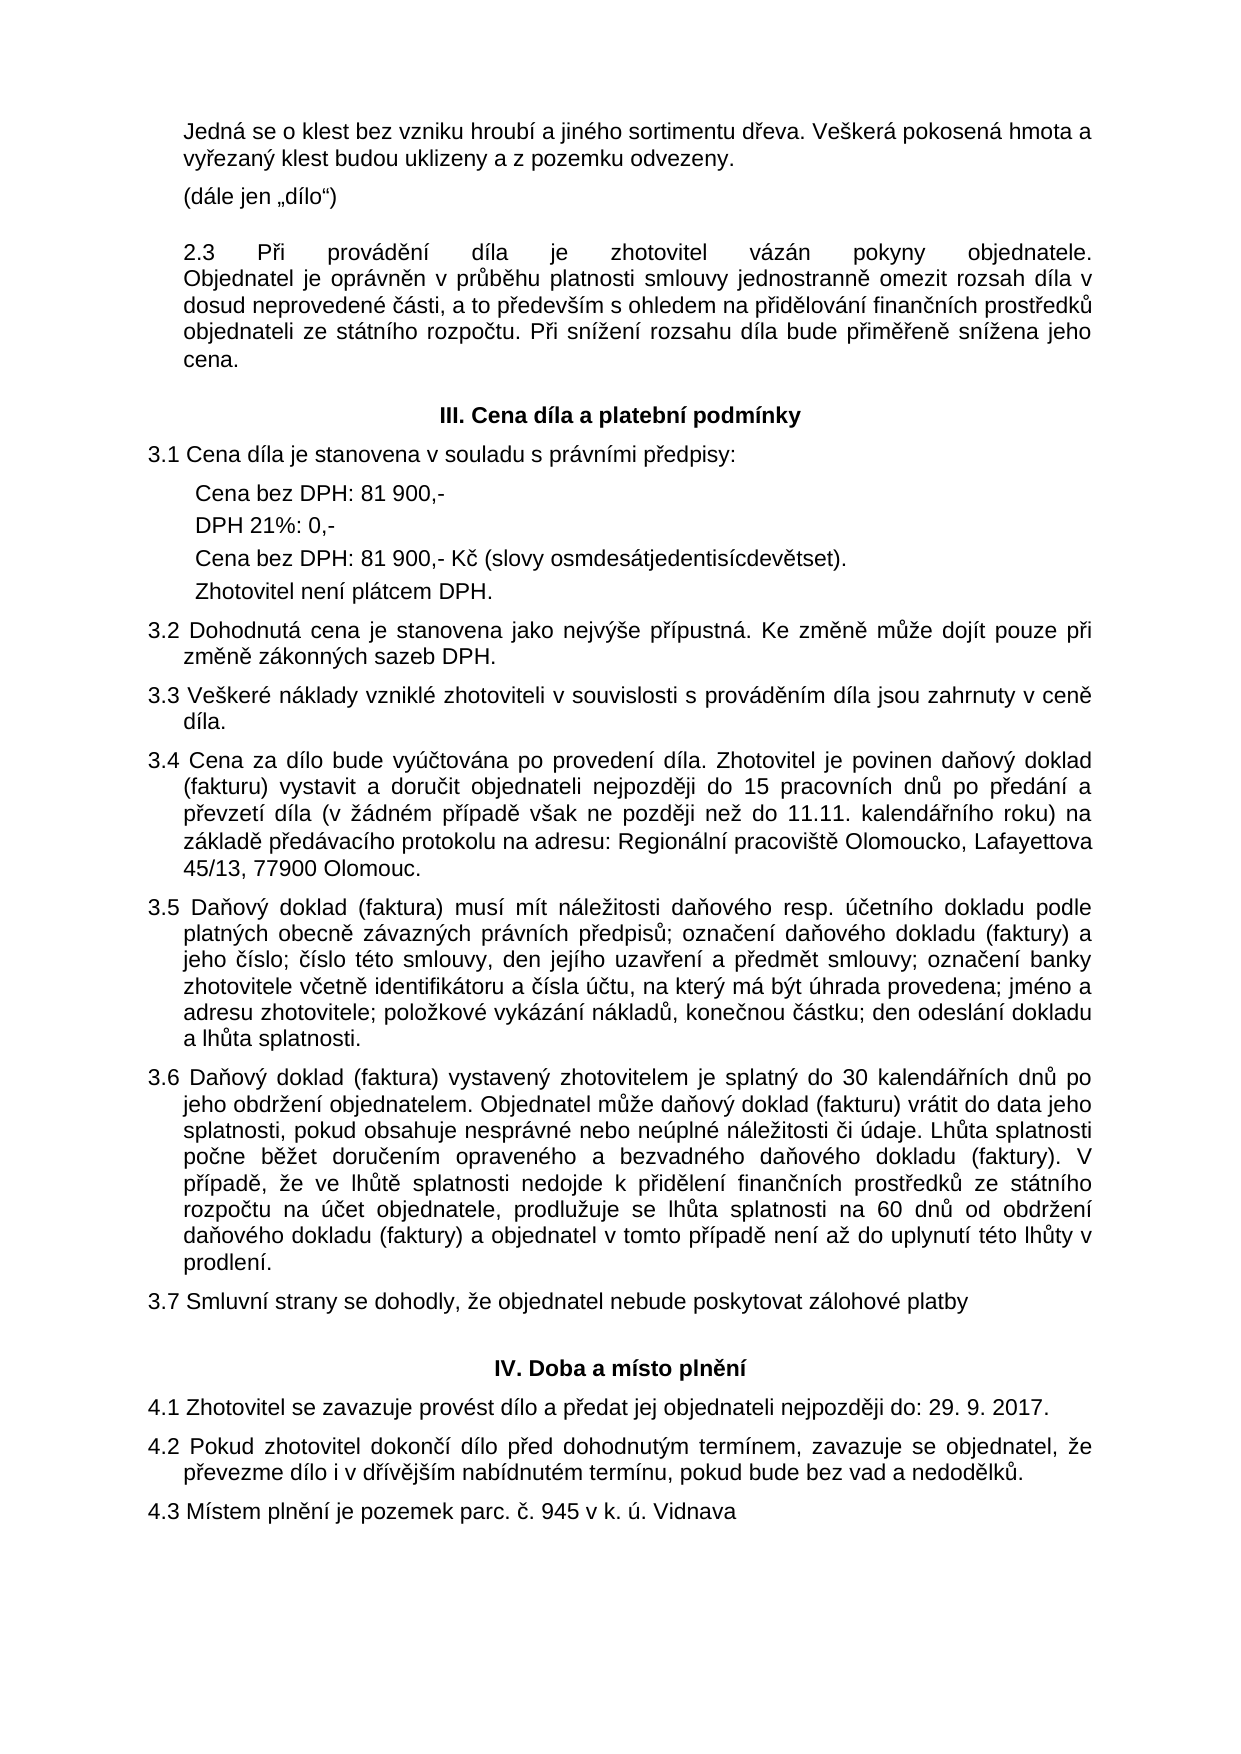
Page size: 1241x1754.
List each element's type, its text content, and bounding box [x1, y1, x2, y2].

text 3.4 Cena za dílo bude vyúčtována po provedení díla. Zhotovitel je povinen daňový doklad (fakturu) vystavit a doručit objednateli nejpozději do 15 pracovních dnů po předání a převzetí díla (v žádném případě však ne později než do 11.11. kalendářního roku) na základě předávacího protokolu na adresu: Regionální pracoviště Olomoucko, Lafayettova 45/13, 77900 Olomouc. [148, 747, 1093, 881]
text III. Cena díla a platební podmínky [148, 402, 1093, 428]
text 3.2 Dohodnutá cena je stanovena jako nejvýše přípustná. Ke změně může dojít pouze při změně zákonných sazeb DPH. [148, 617, 1093, 669]
text 3.5 Daňový doklad (faktura) musí mít náležitosti daňového resp. účetního dokladu podle platných obecně závazných právních předpisů; označení daňového dokladu (faktury) a jeho číslo; číslo této smlouvy, den jejího uzavření a předmět smlouvy; označení banky zhotovitele včetně identifikátoru a čísla účtu, na který má být úhrada provedena; jméno a adresu zhotovitele; položkové vykázání nákladů, konečnou částku; den odeslání dokladu a lhůta splatnosti. [148, 894, 1093, 1052]
text 3.3 Veškeré náklady vzniklé zhotoviteli v souvislosti s prováděním díla jsou zahrnuty v ceně díla. [148, 682, 1093, 734]
text 4.1 Zhotovitel se zavazuje provést dílo a předat jej objednateli nejpozději do: 29. 9. 2017. [148, 1394, 1093, 1420]
text 3.1 Cena díla je stanovena v souladu s právními předpisy: [148, 441, 1093, 467]
text 3.7 Smluvní strany se dohodly, že objednatel nebude poskytovat zálohové platby [148, 1288, 1093, 1314]
text 2.3 Při provádění díla je zhotovitel vázán pokyny objednatele. Objednatel je oprávněn v průběhu platnosti smlouvy jednostranně omezit rozsah díla v dosud neprovedené části, a to především s ohledem na přidělování finančních prostředků objednateli ze státního rozpočtu. Při snížení rozsahu díla bude přiměřeně snížena jeho cena. [183, 239, 1093, 373]
text 3.6 Daňový doklad (faktura) vystavený zhotovitelem je splatný do 30 kalendářních dnů po jeho obdržení objednatelem. Objednatel může daňový doklad (fakturu) vrátit do data jeho splatnosti, pokud obsahuje nesprávné nebo neúplné náležitosti či údaje. Lhůta splatnosti počne běžet doručením opraveného a bezvadného daňového dokladu (faktury). V případě, že ve lhůtě splatnosti nedojde k přidělení finančních prostředků ze státního rozpočtu na účet objednatele, prodlužuje se lhůta splatnosti na 60 dnů od obdržení daňového dokladu (faktury) a objednatel v tomto případě není až do uplynutí této lhůty v prodlení. [148, 1064, 1093, 1275]
text Cena bez DPH: 81 900,- Kč (slovy osmdesátjedentisícdevětset). [195, 545, 1093, 571]
text Zhotovitel není plátcem DPH. [195, 578, 1093, 604]
text Cena bez DPH: 81 900,- [195, 480, 1093, 506]
text DPH 21%: 0,- [195, 512, 1093, 539]
text 4.3 Místem plnění je pozemek parc. č. 945 v k. ú. Vidnava [148, 1498, 1093, 1524]
text IV. Doba a místo plnění [148, 1355, 1093, 1382]
text (dále jen „dílo“) [183, 183, 1093, 210]
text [148, 118, 1093, 171]
text 4.2 Pokud zhotovitel dokončí dílo před dohodnutým termínem, zavazuje se objednatel, že převezme dílo i v dřívějším nabídnutém termínu, pokud bude bez vad a nedodělků. [148, 1433, 1093, 1486]
